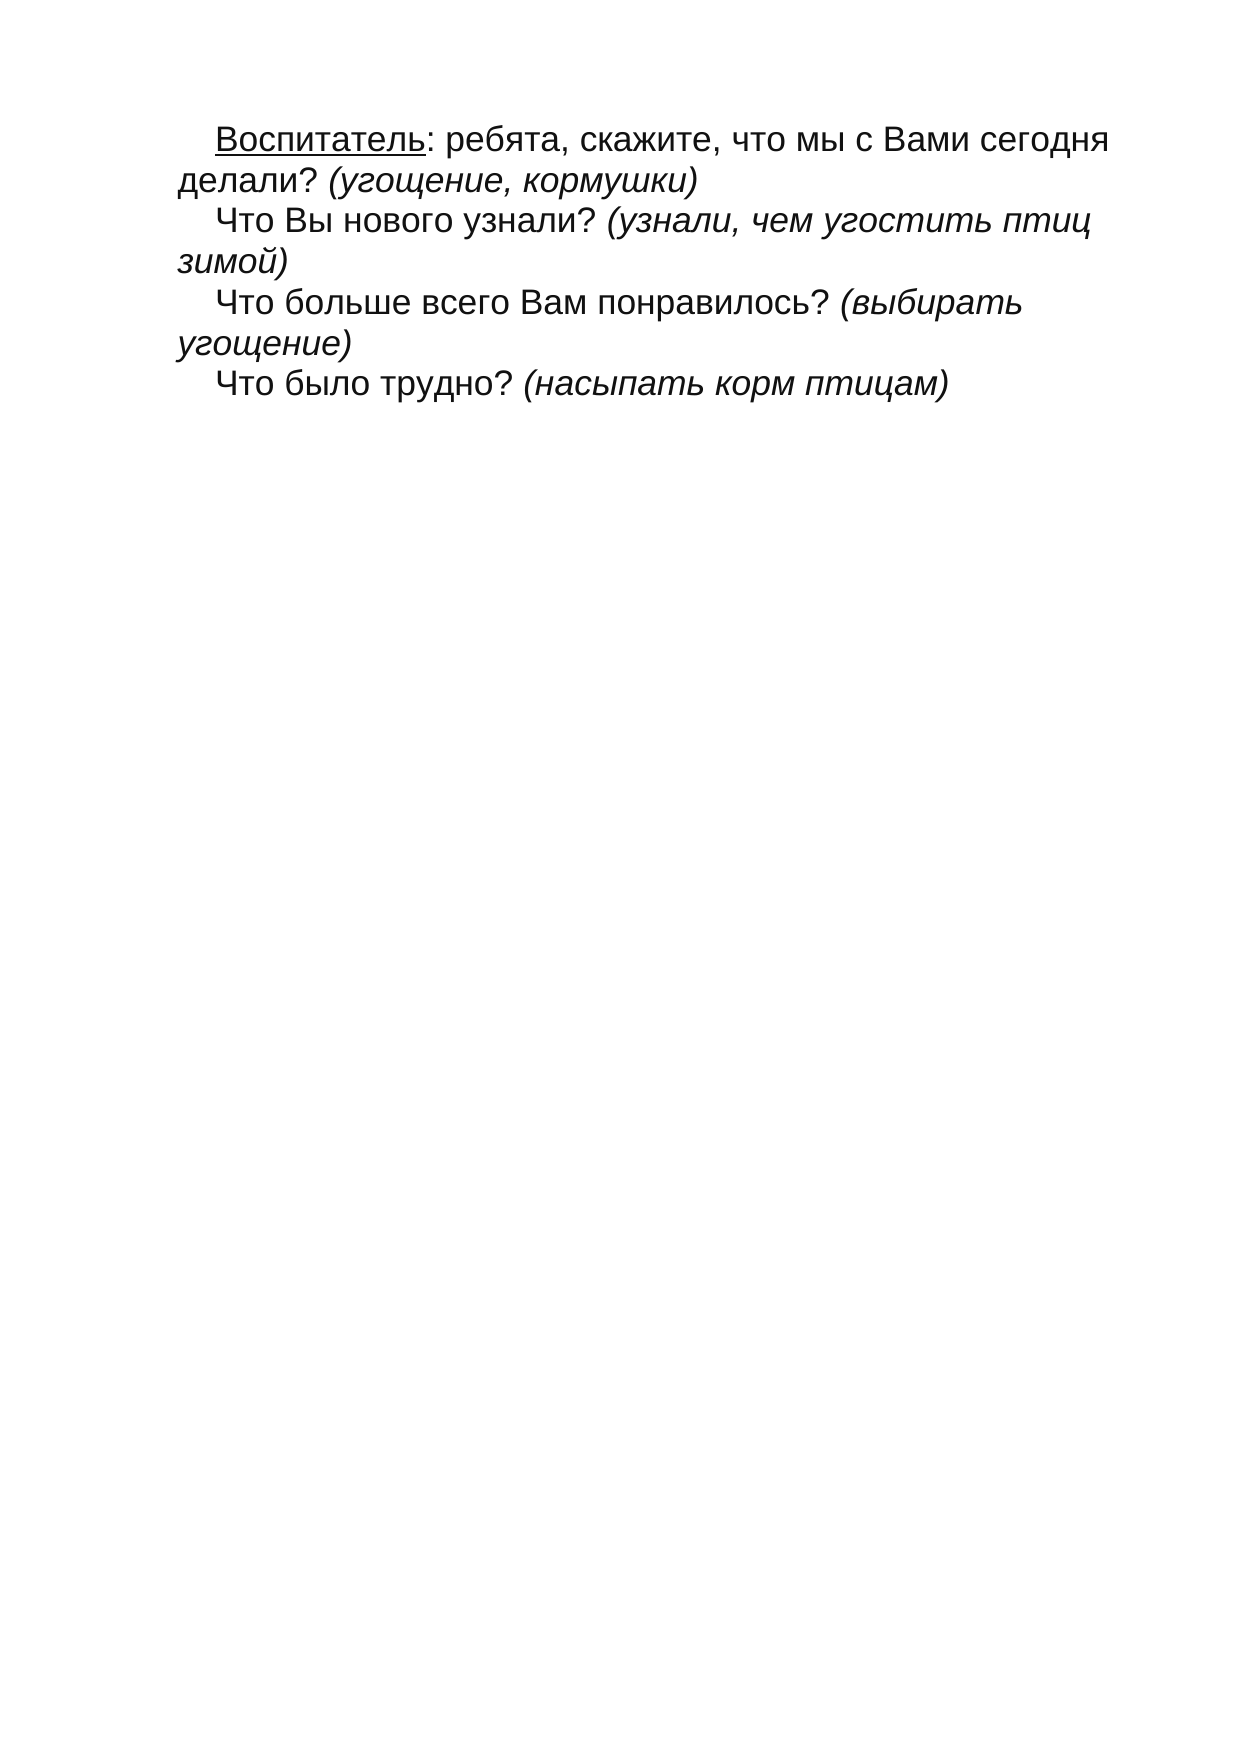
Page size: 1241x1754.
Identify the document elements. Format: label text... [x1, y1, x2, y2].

text Что Вы нового узнали? (узнали, чем угостить птиц зимой) [177, 199, 1152, 281]
text Воспитатель: ребята, скажите, что мы с Вами сегодня делали? (угощение, кормушки) [177, 118, 1152, 199]
text Что было трудно? (насыпать корм птицам) [177, 362, 1152, 403]
text Что больше всего Вам понравилось? (выбирать угощение) [177, 281, 1152, 362]
